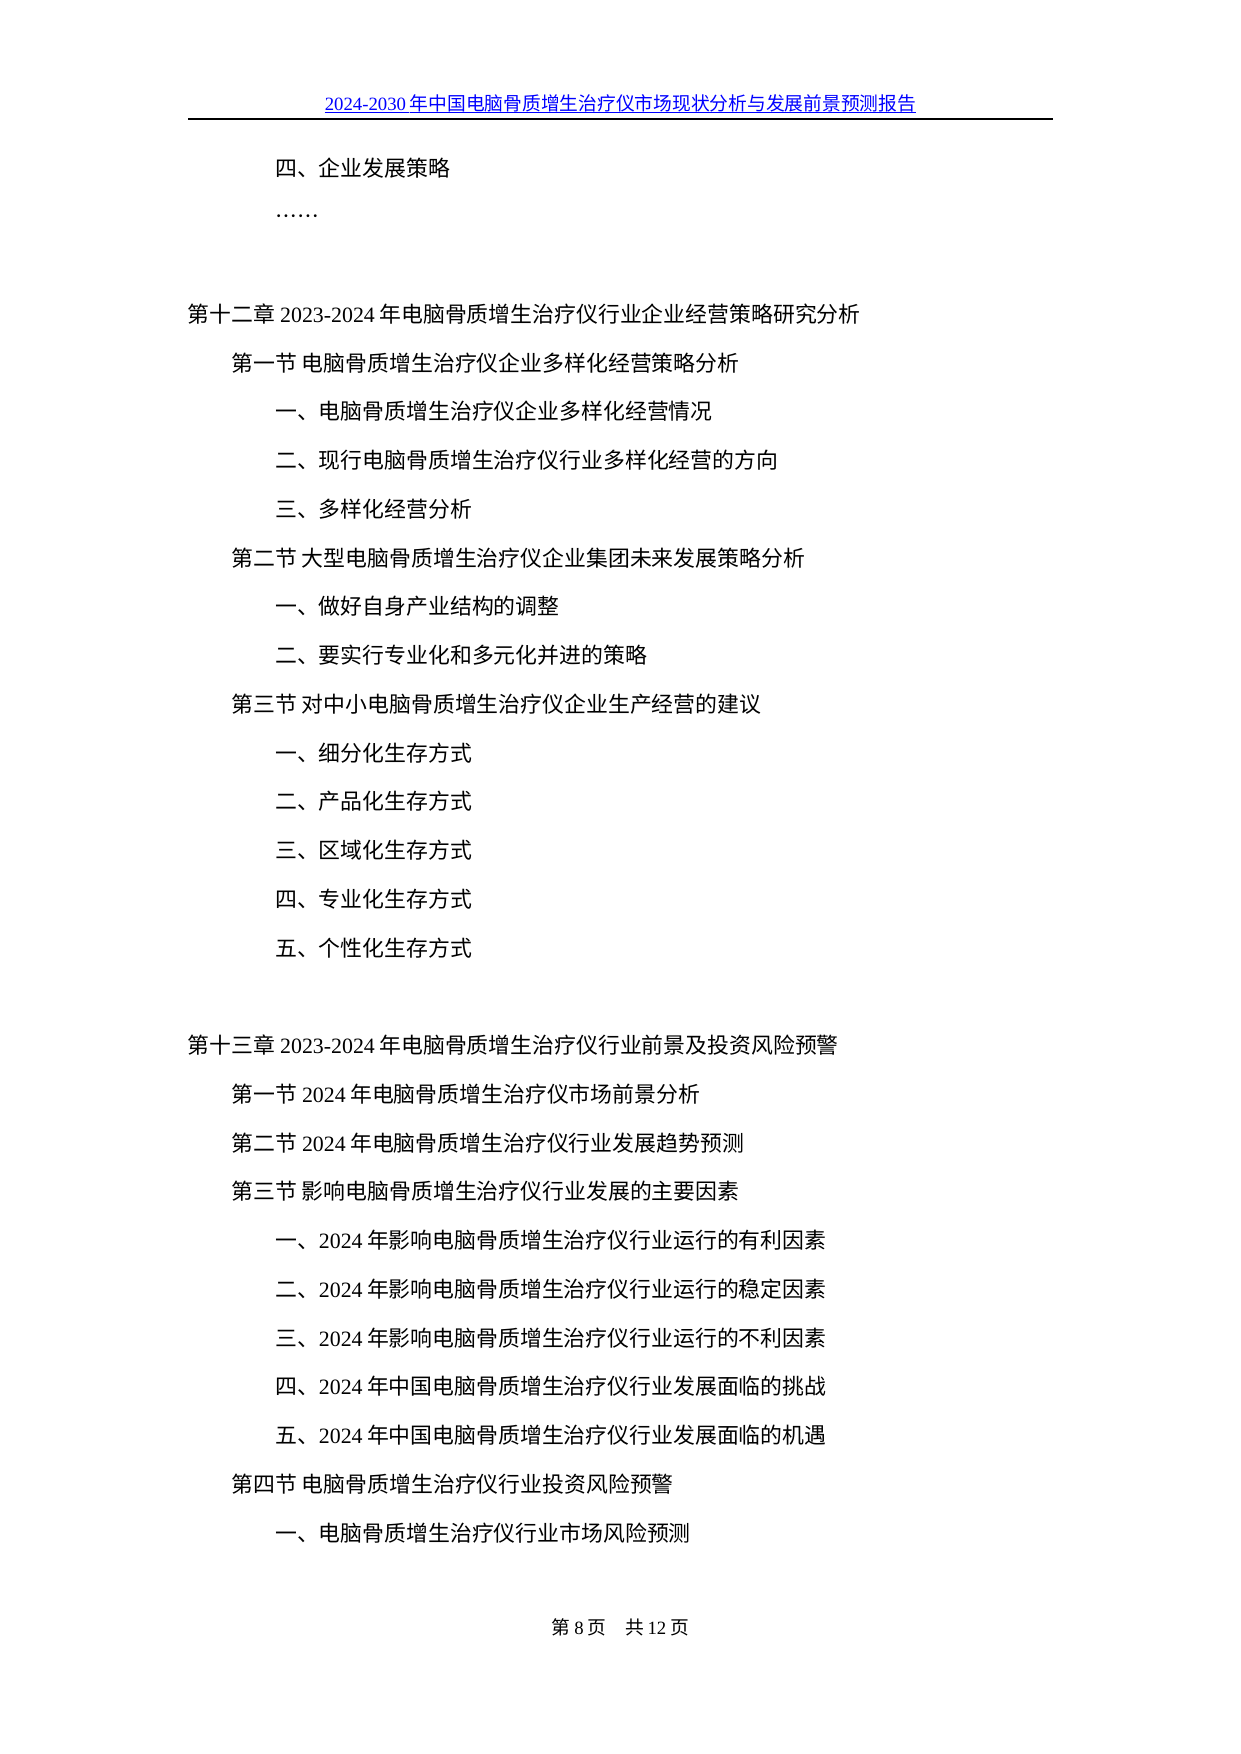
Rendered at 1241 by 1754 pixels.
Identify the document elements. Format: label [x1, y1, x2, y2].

text [187, 150, 1053, 1548]
